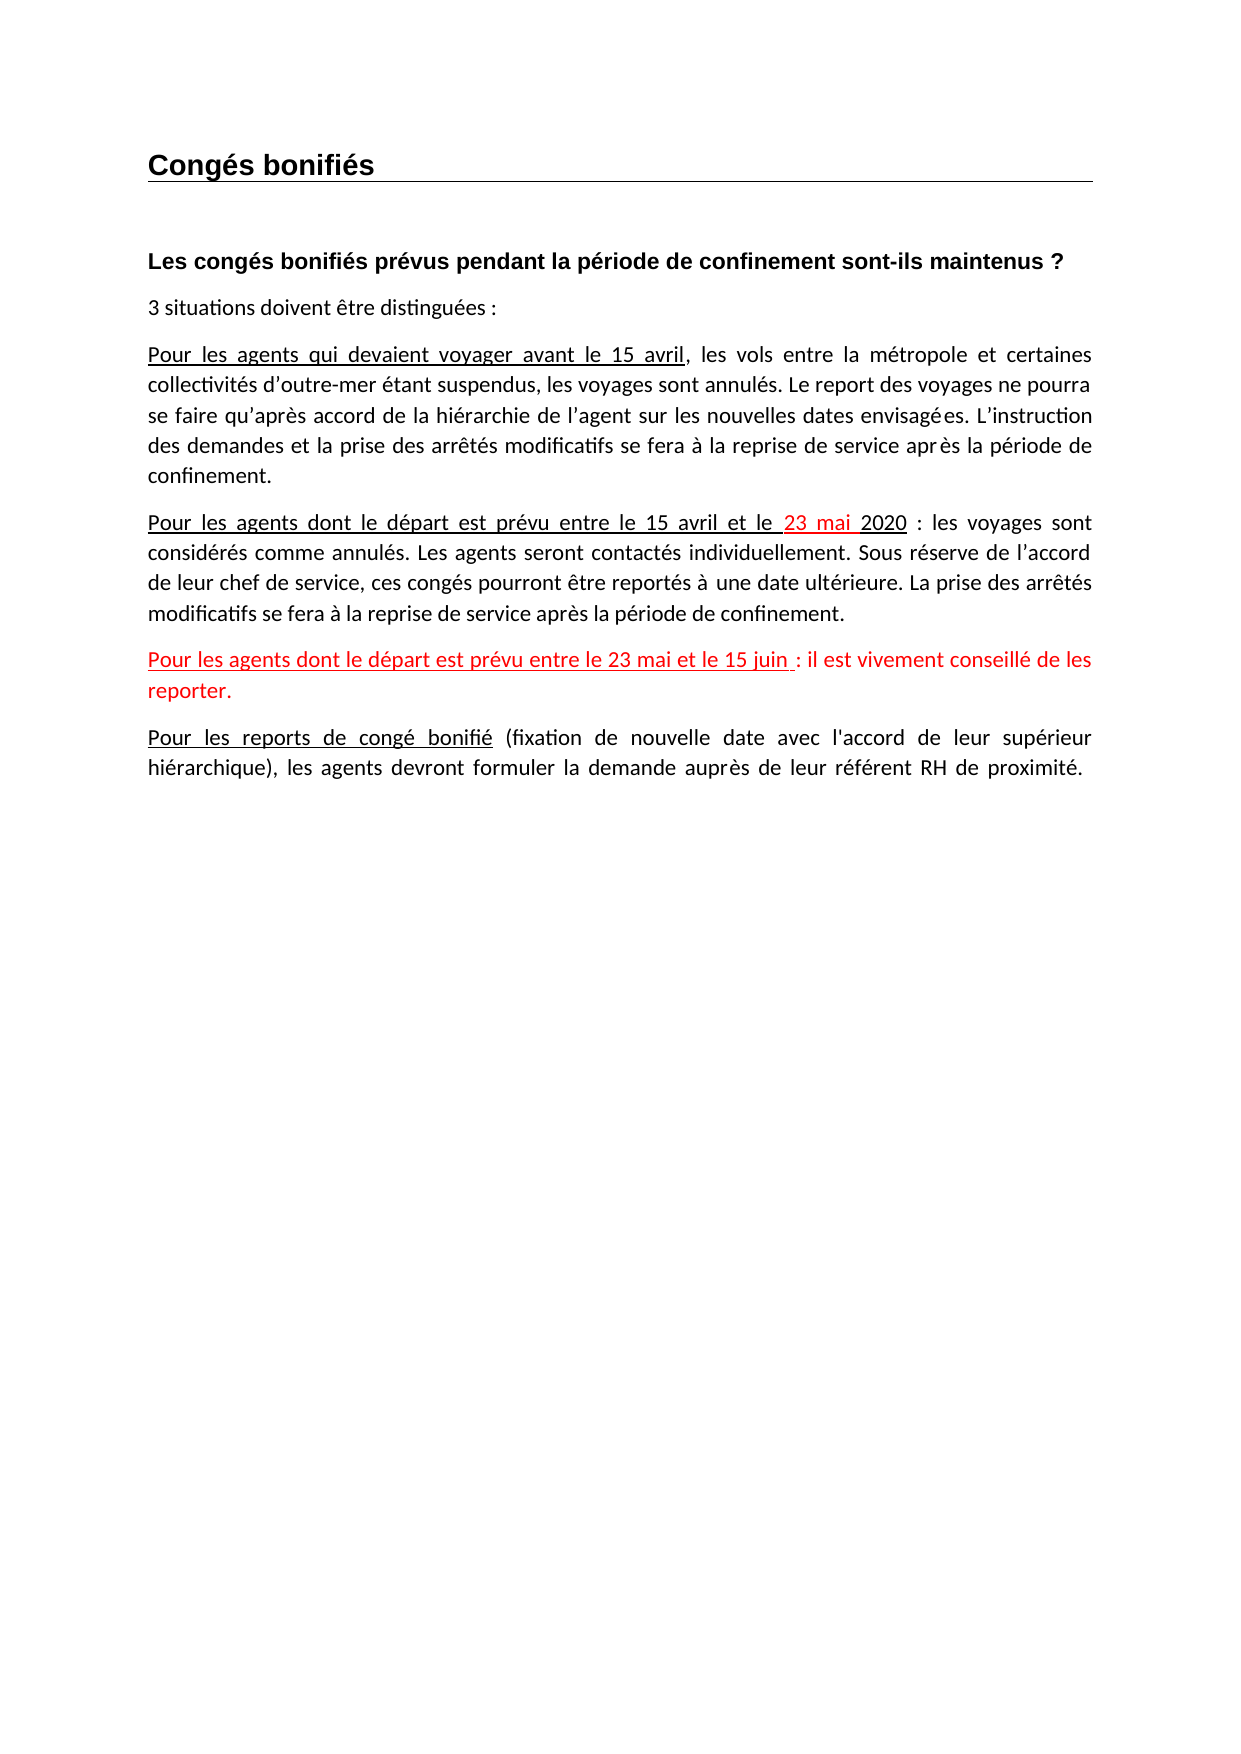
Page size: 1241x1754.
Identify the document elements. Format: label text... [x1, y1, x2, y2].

text Pour les agents dont le départ est prévu entre le 23 mai et le 15 juin : il est vivement conseillé de les reporter. [148, 646, 1093, 704]
text 3 situations doivent être distinguées : [148, 293, 1093, 321]
text Les congés bonifiés prévus pendant la période de confinement sont-ils maintenus ? [148, 248, 1093, 275]
text Pour les agents qui devaient voyager avant le 15 avril, les vols entre la métropole et certaines collectivités d’outre-mer étant suspendus, les voyages sont annulés. Le report des voyages ne pourra se faire qu’après accord de la hiérarchie de l’agent sur les nouvelles dates envisagées. L’instruction des demandes et la prise des arrêtés modificatifs se fera à la reprise de service après la période de confinement. [148, 340, 1093, 489]
text Congés bonifiés [148, 148, 1093, 181]
text Pour les reports de congé bonifié (fixation de nouvelle date avec l'accord de leur supérieur hiérarchique), les agents devront formuler la demande auprès de leur référent RH de proximité. [148, 723, 1093, 811]
text Pour les agents dont le départ est prévu entre le 15 avril et le 23 mai 2020 : les voyages sont considérés comme annulés. Les agents seront contactés individuellement. Sous réserve de l’accord de leur chef de service, ces congés pourront être reportés à une date ultérieure. La prise des arrêtés modificatifs se fera à la reprise de service après la période de confinement. [148, 508, 1093, 627]
